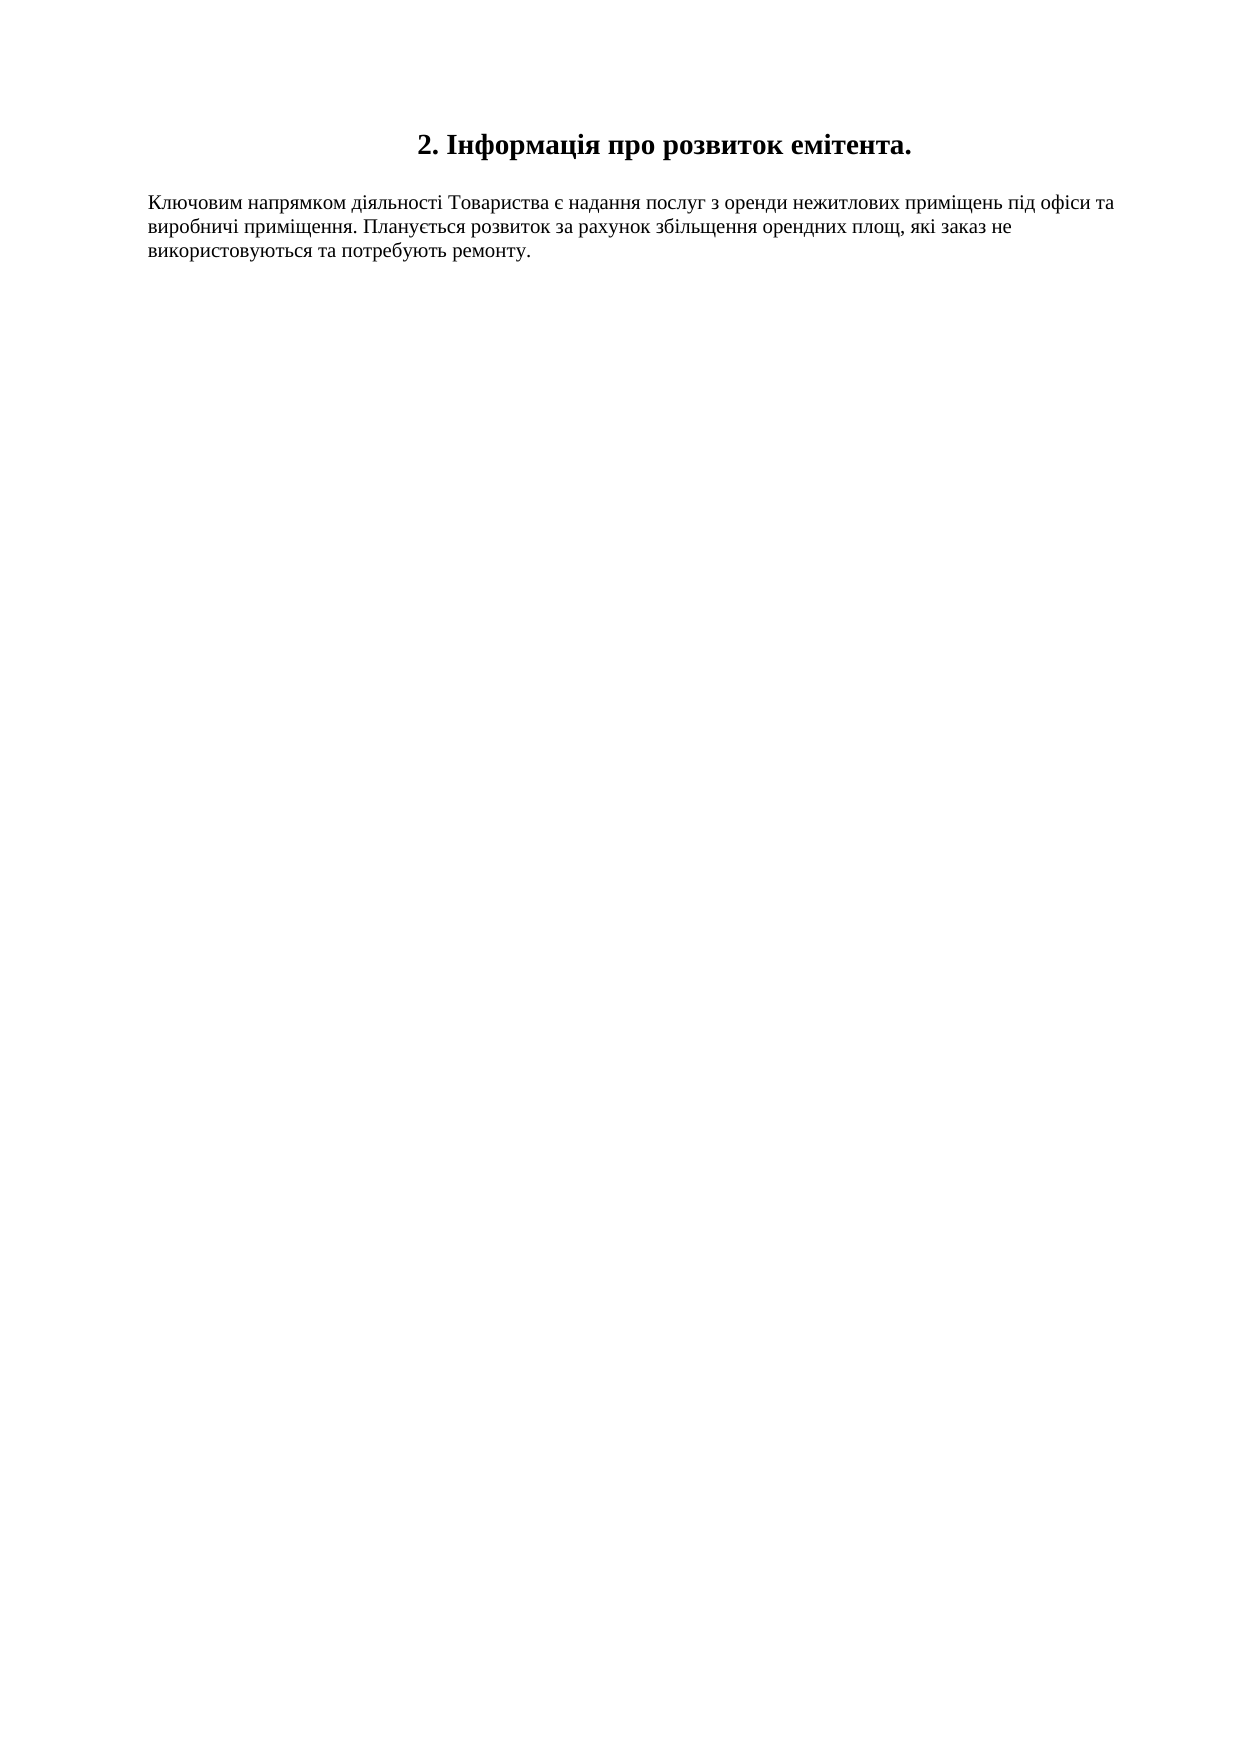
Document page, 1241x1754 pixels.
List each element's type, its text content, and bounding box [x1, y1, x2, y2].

text 2. Інформація про розвиток емітента. [148, 127, 1181, 161]
text Ключовим напрямком дiяльностi Товариства є надання послуг з оренди нежитлових примiщень пiд офiси та виробничi примiщення. Планується розвиток за рахунок збільщення орендних площ, які заказ не використовуються та потребують ремонту. [148, 190, 1181, 262]
